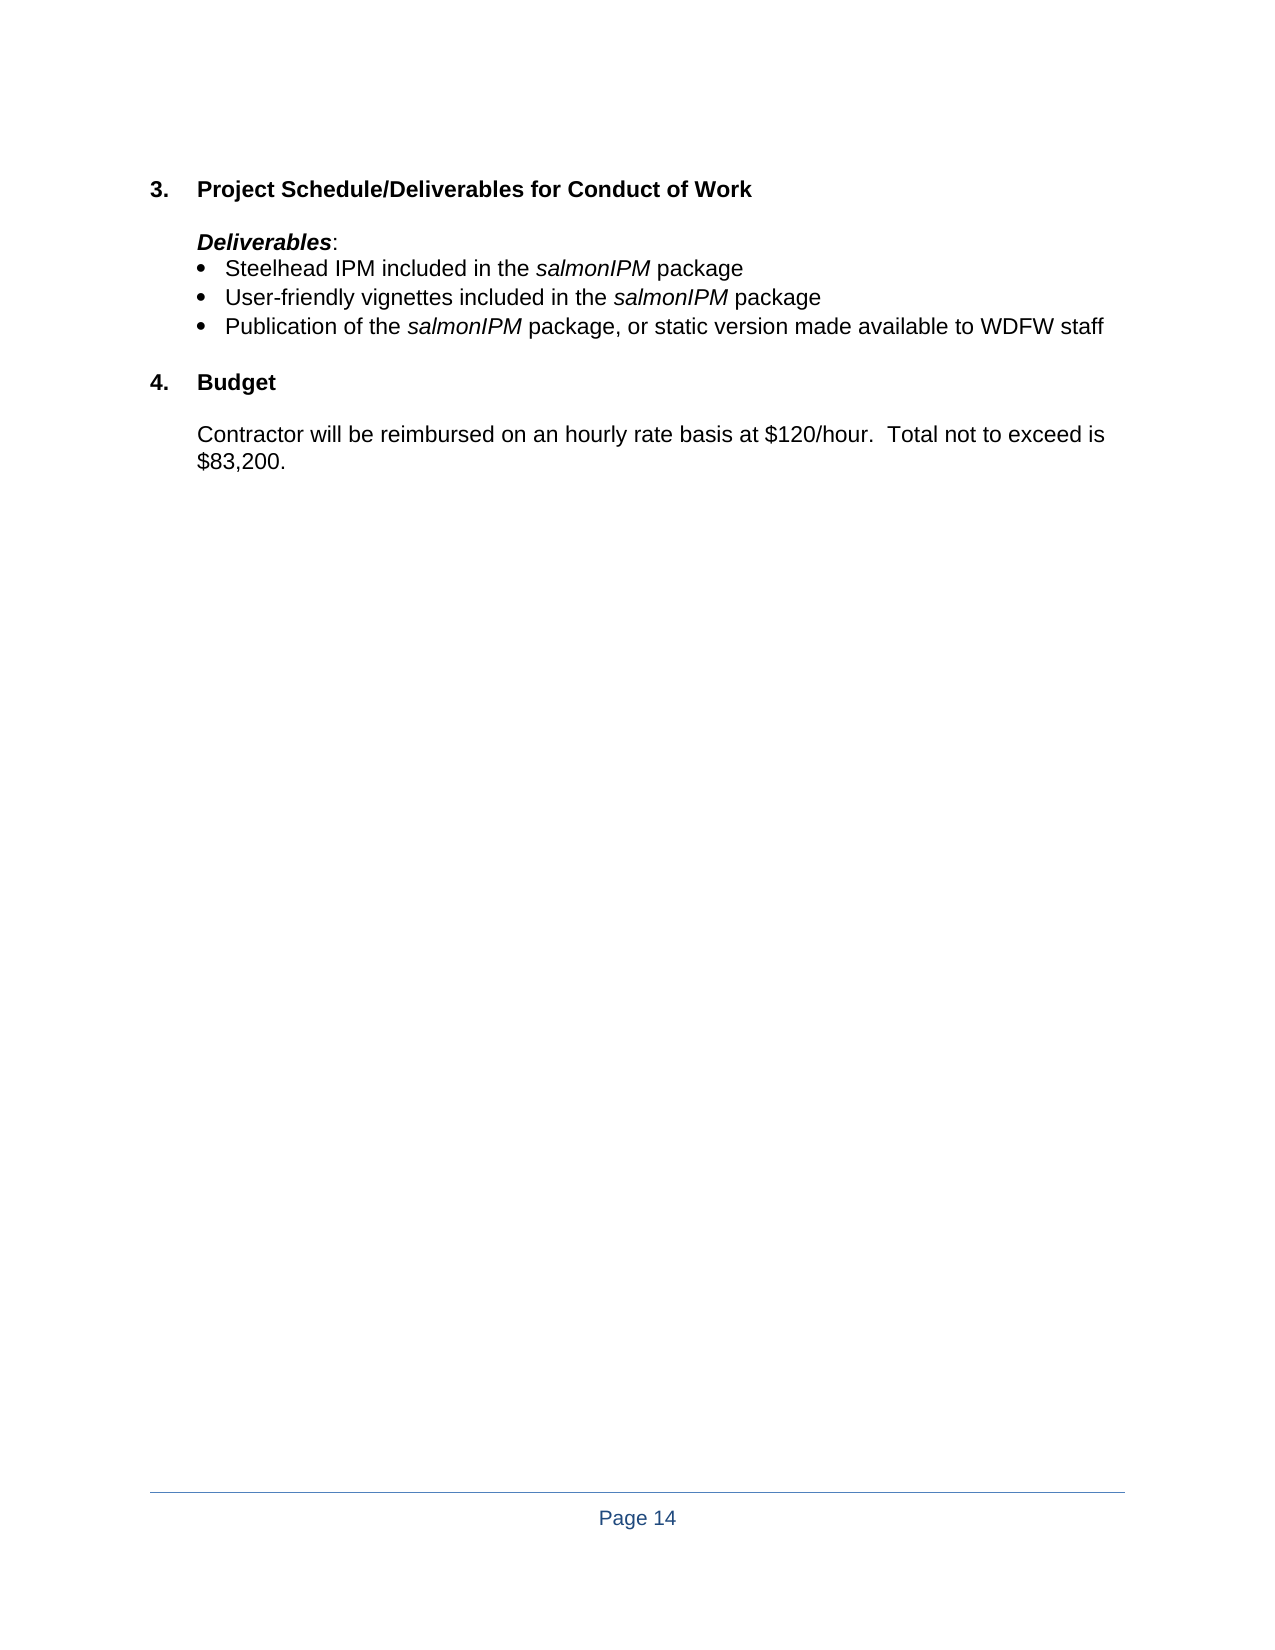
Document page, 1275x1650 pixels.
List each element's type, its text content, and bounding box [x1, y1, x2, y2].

list Budget [150, 369, 1125, 395]
text Contractor will be reimbursed on an hourly rate basis at $120/hour. Total not to exceed is $83,200. [197, 421, 1125, 474]
list User-friendly vignettes included in the salmonIPM package [197, 284, 1125, 311]
text Deliverables: [197, 229, 1125, 255]
list Steelhead IPM included in the salmonIPM package [197, 255, 1125, 282]
list Publication of the salmonIPM package, or static version made available to WDFW staff [197, 313, 1125, 340]
list Project Schedule/Deliverables for Conduct of Work [150, 176, 1125, 203]
